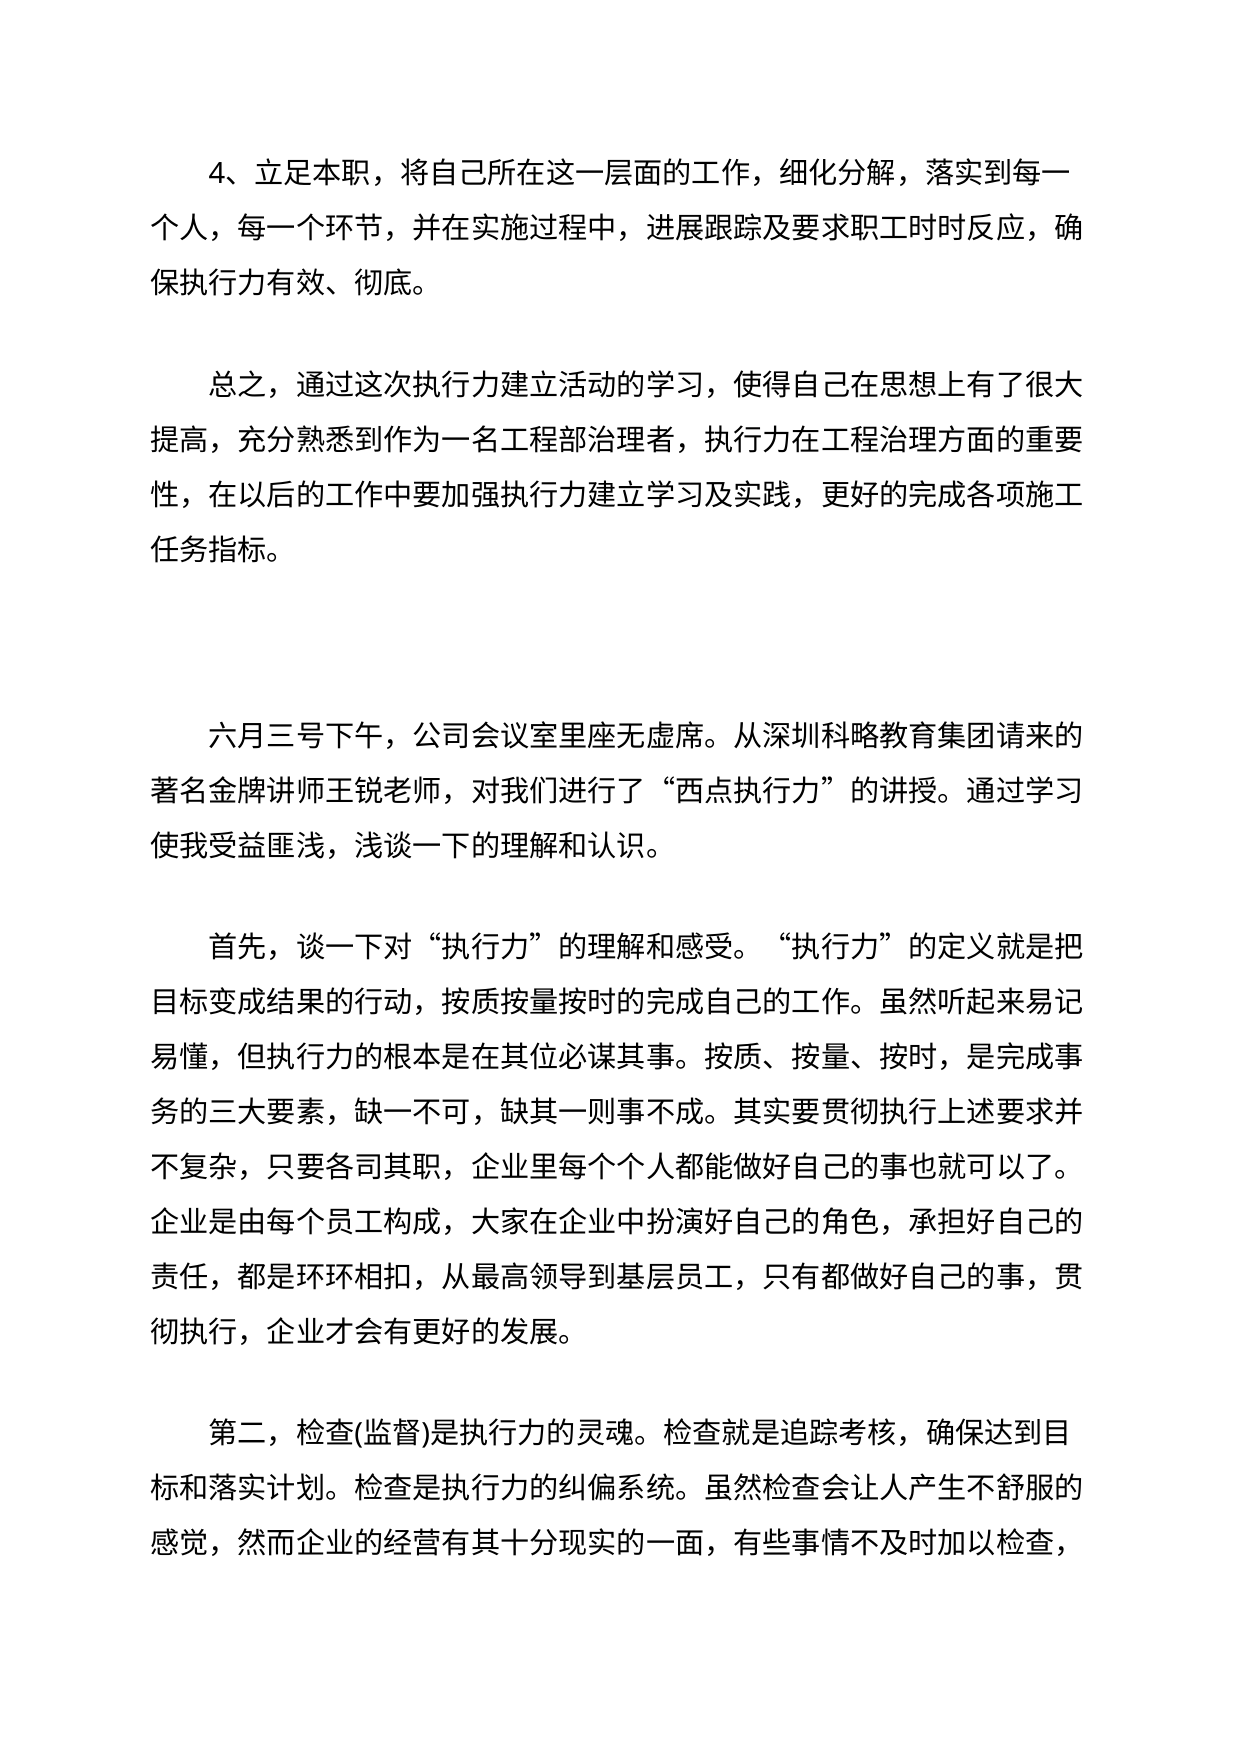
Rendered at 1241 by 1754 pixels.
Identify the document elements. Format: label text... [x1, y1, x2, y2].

text 六月三号下午，公司会议室里座无虚席。从深圳科略教育集团请来的著名金牌讲师王锐老师，对我们进行了“西点执行力”的讲授。通过学习使我受益匪浅，浅谈一下的理解和认识。 [150, 712, 1090, 864]
text 首先，谈一下对“执行力”的理解和感受。“执行力”的定义就是把目标变成结果的行动，按质按量按时的完成自己的工作。虽然听起来易记易懂，但执行力的根本是在其位必谋其事。按质、按量、按时，是完成事务的三大要素，缺一不可，缺其一则事不成。其实要贯彻执行上述要求并不复杂，只要各司其职，企业里每个个人都能做好自己的事也就可以了。企业是由每个员工构成，大家在企业中扮演好自己的角色，承担好自己的责任，都是环环相扣，从最高领导到基层员工，只有都做好自己的事，贯彻执行，企业才会有更好的发展。 [150, 924, 1090, 1350]
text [150, 1410, 1090, 1562]
text 4、立足本职，将自己所在这一层面的工作，细化分解，落实到每一个人，每一个环节，并在实施过程中，进展跟踪及要求职工时时反应，确保执行力有效、彻底。 [150, 150, 1090, 302]
text 总之，通过这次执行力建立活动的学习，使得自己在思想上有了很大提高，充分熟悉到作为一名工程部治理者，执行力在工程治理方面的重要性，在以后的工作中要加强执行力建立学习及实践，更好的完成各项施工任务指标。 [150, 362, 1090, 569]
